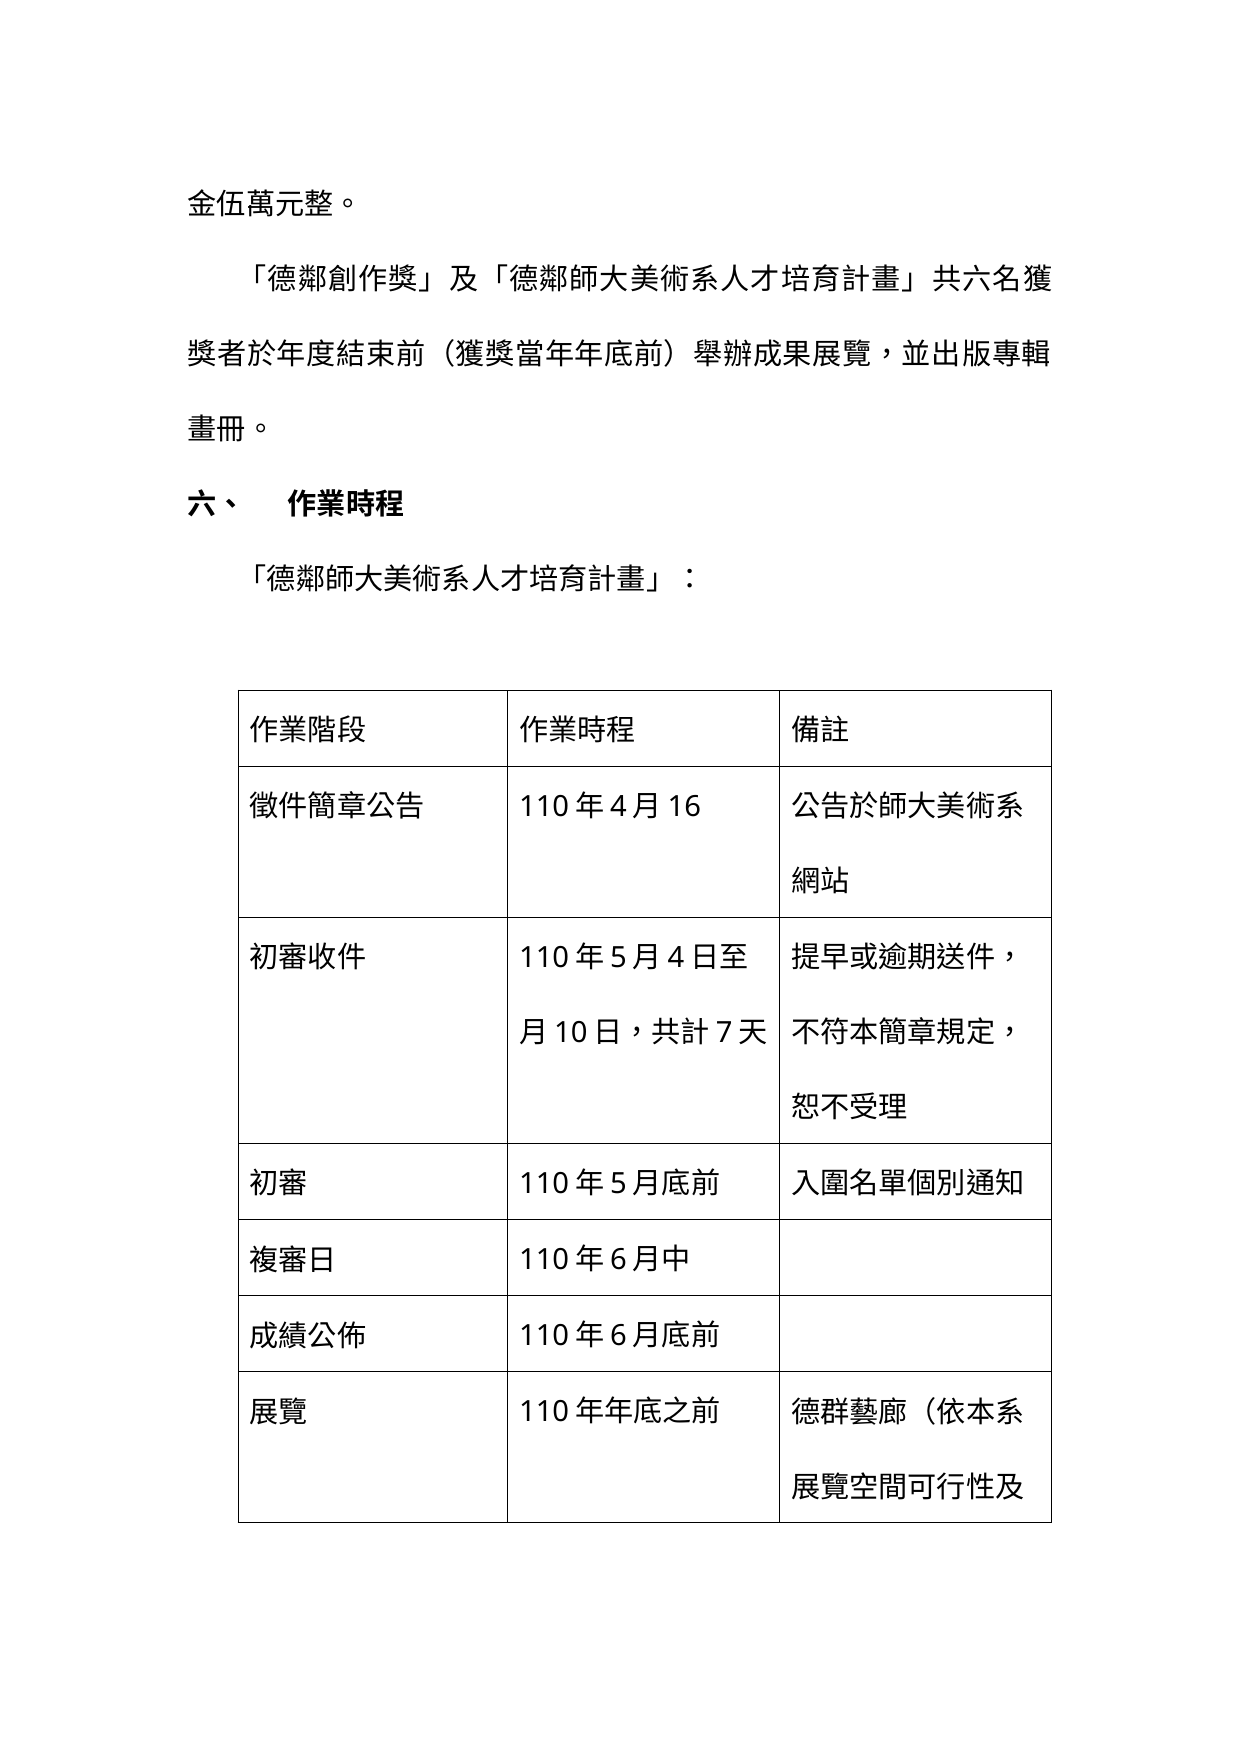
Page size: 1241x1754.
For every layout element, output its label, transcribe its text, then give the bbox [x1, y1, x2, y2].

table_header 備註 [780, 691, 1051, 766]
table_cell 110年6月中 [508, 1220, 779, 1295]
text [187, 164, 1053, 239]
table_cell 110年年底之前 [508, 1372, 779, 1522]
table_cell 110年5月底前 [508, 1144, 779, 1219]
table_cell [780, 1296, 1051, 1371]
list 作業時程 [187, 464, 1053, 539]
table_cell 110年5月4日至月10日，共計7天 [508, 918, 779, 1143]
table_cell 展覽 [239, 1372, 507, 1522]
table_cell 初審收件 [239, 918, 507, 1143]
table_cell 公告於師大美術系網站 [780, 767, 1051, 917]
table_cell 110年6月底前 [508, 1296, 779, 1371]
table_header 作業時程 [508, 691, 779, 766]
text 「德鄰師大美術系人才培育計畫」： [187, 539, 1053, 614]
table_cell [780, 1372, 1051, 1522]
table_header 作業階段 [239, 691, 507, 766]
table_cell [780, 1220, 1051, 1295]
table_cell 複審日 [239, 1220, 507, 1295]
table_cell 徵件簡章公告 [239, 767, 507, 917]
text 「德鄰創作獎」及「德鄰師大美術系人才培育計畫」共六名獲獎者於年度結束前（獲獎當年年底前）舉辦成果展覽，並出版專輯畫冊。 [187, 239, 1053, 464]
table_cell 提早或逾期送件，不符本簡章規定，恕不受理 [780, 918, 1051, 1143]
table_cell 110年4月16 [508, 767, 779, 917]
table_cell 成績公佈 [239, 1296, 507, 1371]
table_cell 入圍名單個別通知 [780, 1144, 1051, 1219]
table_cell 初審 [239, 1144, 507, 1219]
